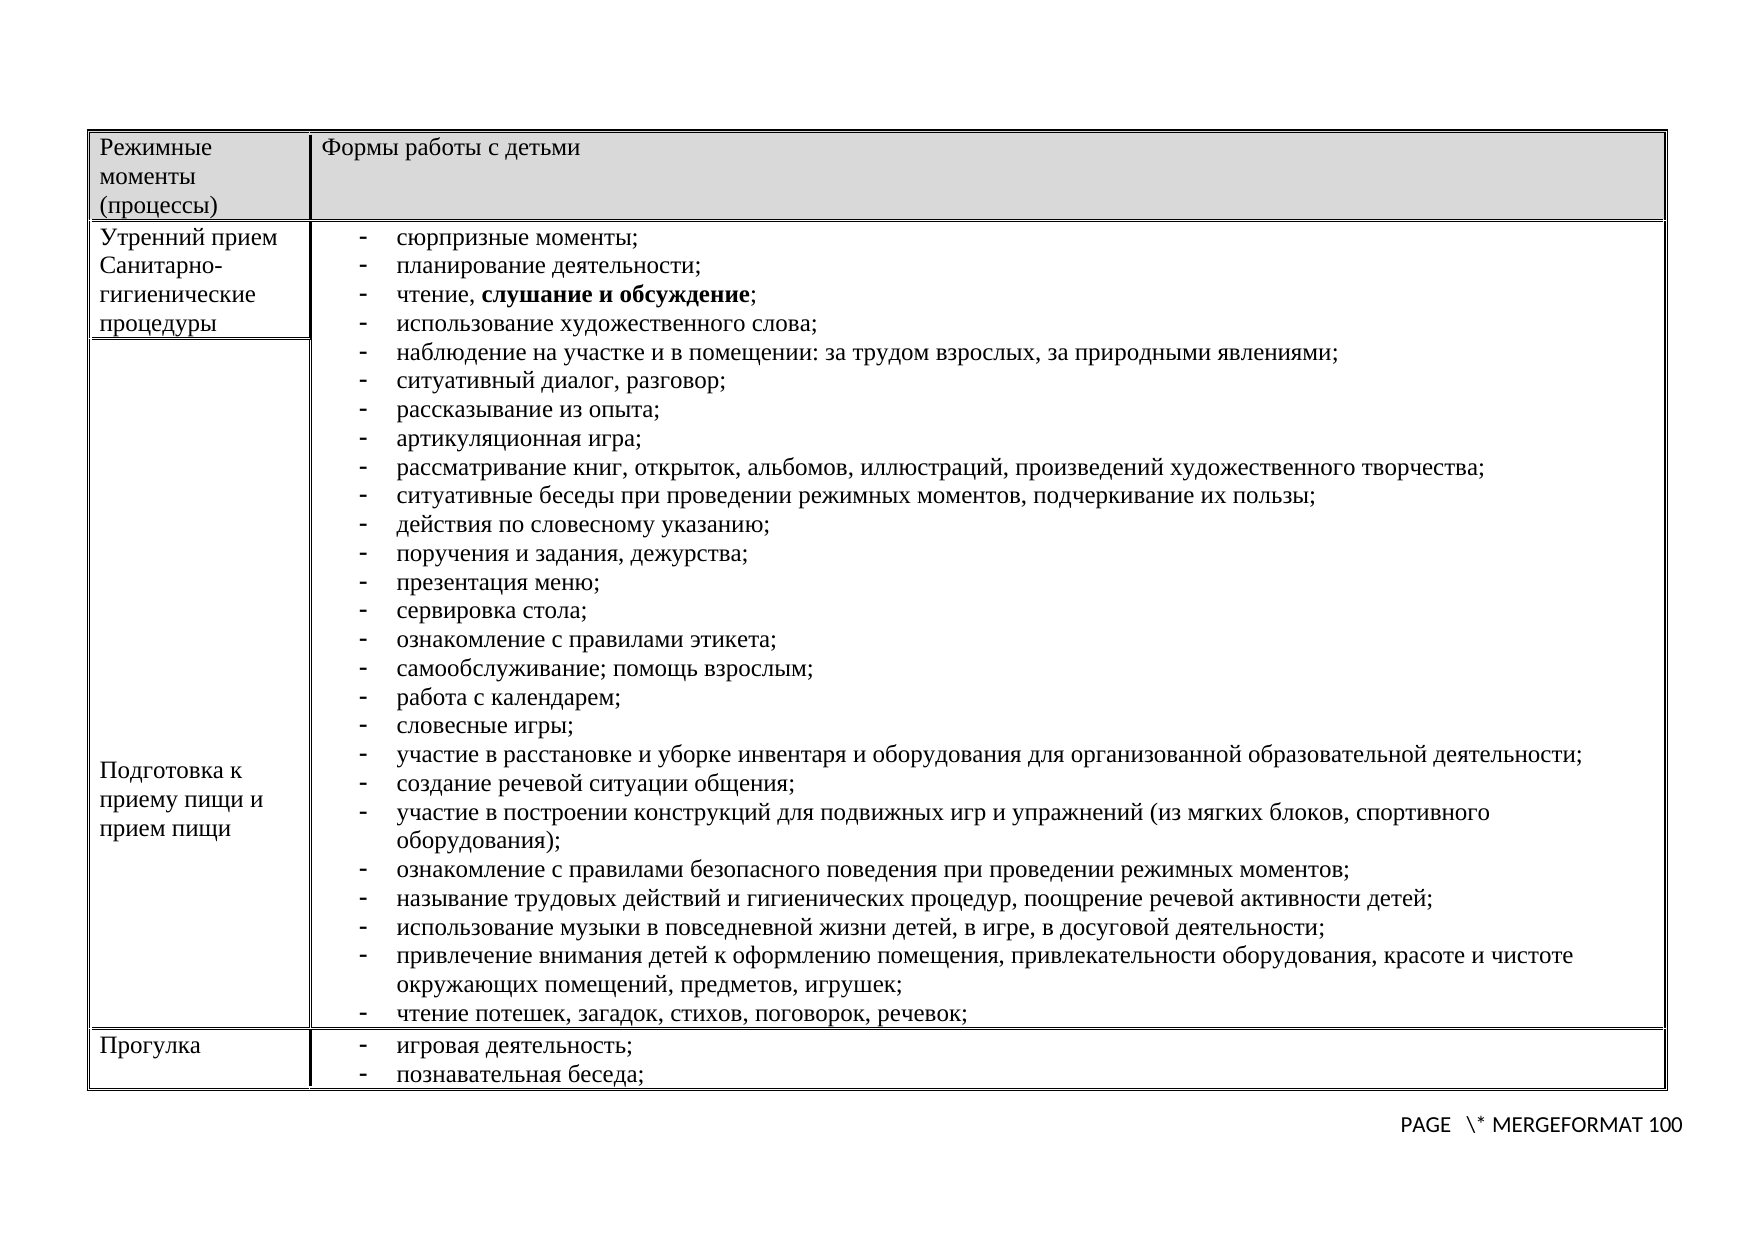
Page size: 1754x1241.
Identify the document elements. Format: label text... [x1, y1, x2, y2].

table_cell Прогулка [88, 1027, 310, 1088]
table_cell сюрпризные моменты; планирование деятельности; чтение, слушание и обсуждение; использование художественного слова; наблюдение на участке и в помещении: за трудом взрослых, за природными явлениями; ситуативный диалог, разговор; рассказывание из опыта; артикуляционная игра; рассматривание книг, открыток, альбомов, иллюстраций, произведений художественного творчества; ситуативные беседы при проведении режимных моментов, подчеркивание их пользы; действия по словесному указанию; поручения и задания, дежурства; презентация меню; сервировка стола; ознакомление с правилами этикета; самообслуживание; помощь взрослым; работа с календарем; словесные игры; участие в расстановке и уборке инвентаря и оборудования для организованной образовательной деятельности; создание речевой ситуации общения; участие в построении конструкций для подвижных игр и упражнений (из мягких блоков, спортивного оборудования); ознакомление с правилами безопасного поведения при проведении режимных моментов; называние трудовых действий и гигиенических процедур, поощрение речевой активности детей; использование музыки в повседневной жизни детей, в игре, в досуговой деятельности; привлечение внимания детей к оформлению помещения, привлекательности оборудования, красоте и чистоте окружающих помещений, предметов, игрушек; чтение потешек, загадок, стихов, поговорок, речевок; [310, 219, 1666, 1027]
table_cell Подготовка к приему пищи и прием пищи [88, 337, 310, 1027]
table_cell Утренний прием Санитарно-гигиенические процедуры [88, 219, 310, 337]
table_header Режимные моменты (процессы) [90, 131, 310, 219]
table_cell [310, 1027, 1666, 1088]
table_header Формы работы с детьми [310, 133, 1664, 219]
